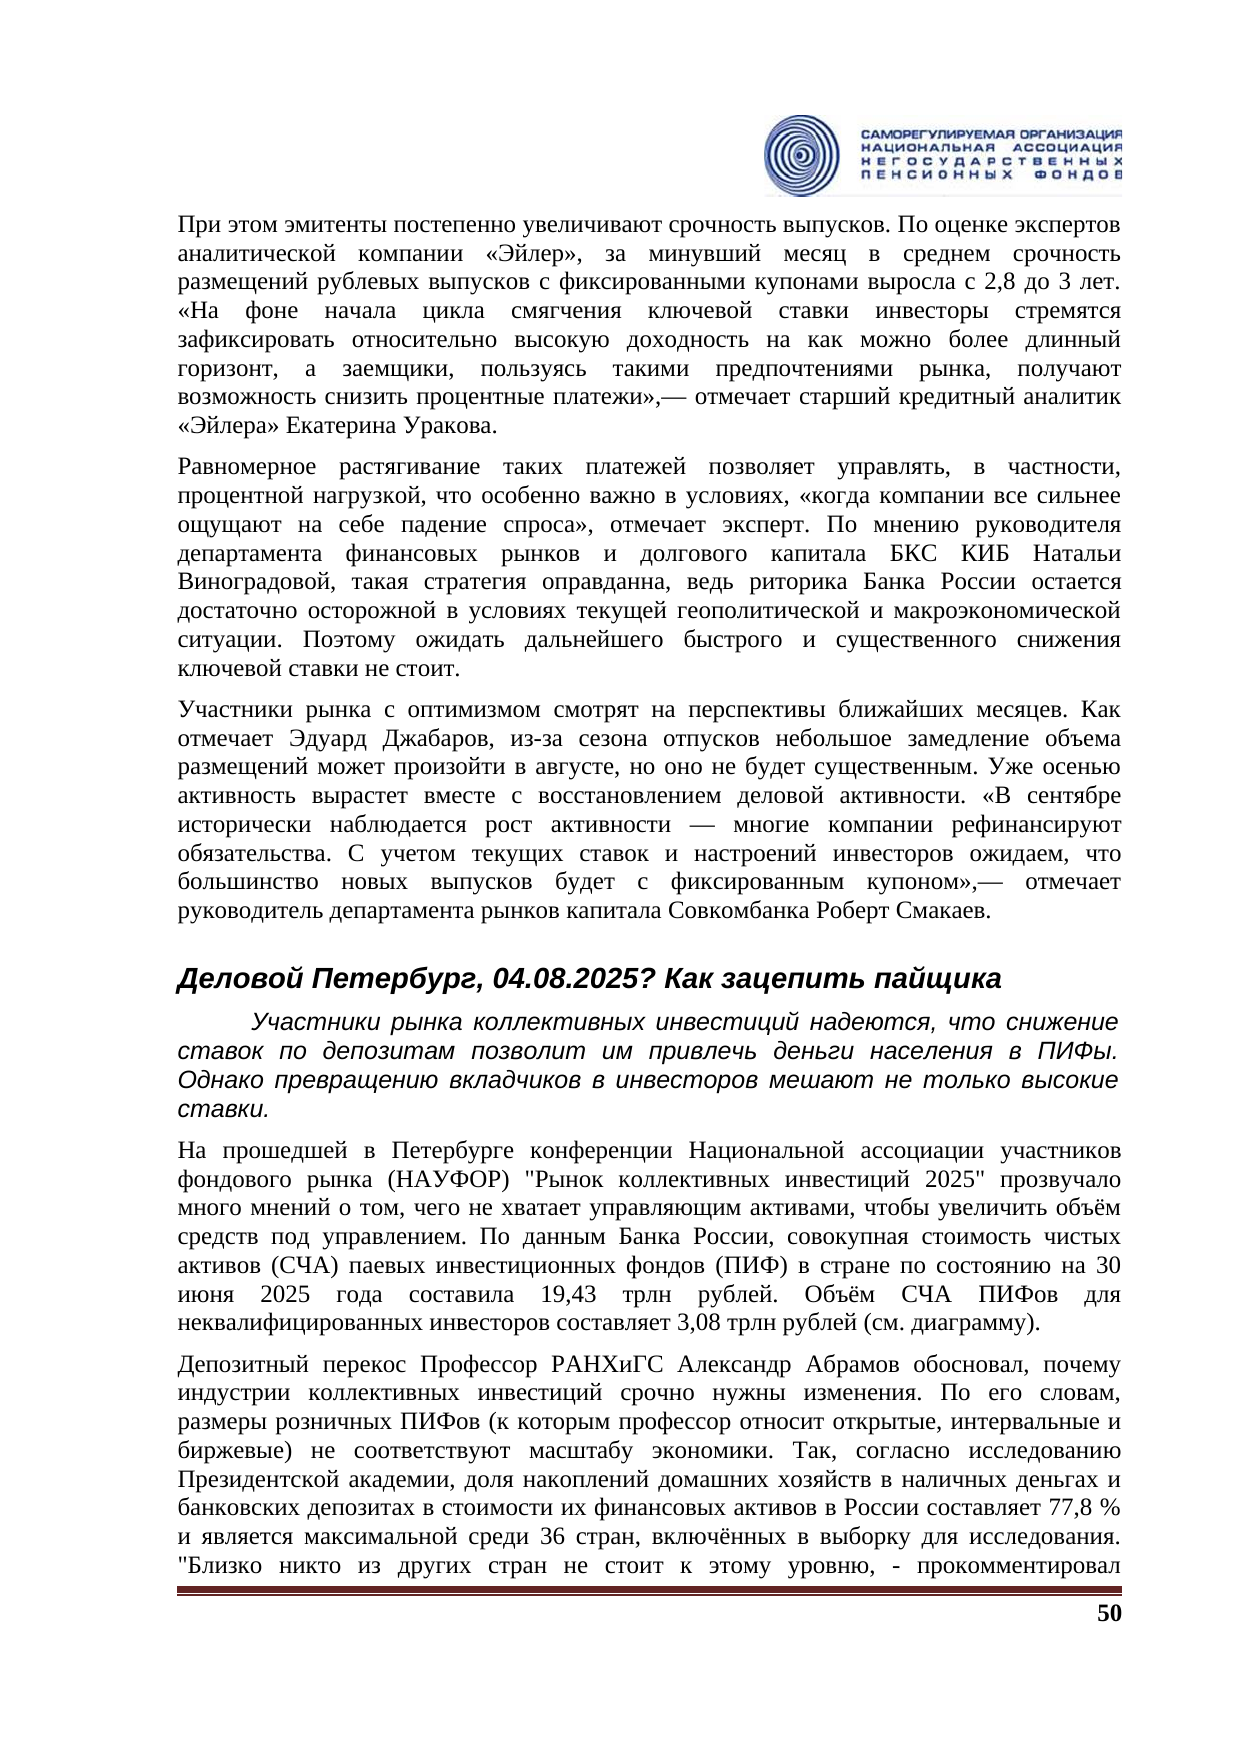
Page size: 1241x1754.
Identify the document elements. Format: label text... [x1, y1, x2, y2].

subtitle Деловой Петербург, 04.08.2025? Как зацепить пайщика [177, 961, 1122, 995]
text Участники рынка с оптимизмом смотрят на перспективы ближайших месяцев. Как отмечает Эдуард Джабаров, из-за сезона отпусков небольшое замедление объема размещений может произойти в августе, но оно не будет существенным. Уже осенью активность вырастет вместе с восстановлением деловой активности. «В сентябре исторически наблюдается рост активности — многие компании рефинансируют обязательства. С учетом текущих ставок и настроений инвесторов ожидаем, что большинство новых выпусков будет с фиксированным купоном»,— отмечает руководитель департамента рынков капитала Совкомбанка Роберт Смакаев. [177, 694, 1122, 924]
text На прошедшей в Петербурге конференции Национальной ассоциации участников фондового рынка (НАУФОР) "Рынок коллективных инвестиций 2025" прозвучало много мнений о том, чего не хватает управляющим активами, чтобы увеличить объём средств под управлением. По данным Банка России, совокупная стоимость чистых активов (СЧА) паевых инвестиционных фондов (ПИФ) в стране по состоянию на 30 июня 2025 года составила 19,43 трлн рублей. Объём СЧА ПИФов для неквалифицированных инвесторов составляет 3,08 трлн рублей (см. диаграмму). [177, 1135, 1122, 1336]
text Равномерное растягивание таких платежей позволяет управлять, в частности, процентной нагрузкой, что особенно важно в условиях, «когда компании все сильнее ощущают на себе падение спроса», отмечает эксперт. По мнению руководителя департамента финансовых рынков и долгового капитала БКС КИБ Натальи Виноградовой, такая стратегия оправданна, ведь риторика Банка России остается достаточно осторожной в условиях текущей геополитической и макроэкономической ситуации. Поэтому ожидать дальнейшего быстрого и существенного снижения ключевой ставки не стоит. [177, 451, 1122, 681]
text При этом эмитенты постепенно увеличивают срочность выпусков. По оценке экспертов аналитической компании «Эйлер», за минувший месяц в среднем срочность размещений рублевых выпусков с фиксированными купонами выросла с 2,8 до 3 лет. «На фоне начала цикла смягчения ключевой ставки инвесторы стремятся зафиксировать относительно высокую доходность на как можно более длинный горизонт, а заемщики, пользуясь такими предпочтениями рынка, получают возможность снизить процентные платежи»,— отмечает старший кредитный аналитик «Эйлера» Екатерина Уракова. [177, 209, 1122, 439]
subtitle Участники рынка коллективных инвестиций надеются, что снижение ставок по депозитам позволит им привлечь деньги населения в ПИФы. Однако превращению вкладчиков в инвесторов мешают не только высокие ставки. [177, 1007, 1122, 1122]
picture [764, 115, 1123, 197]
